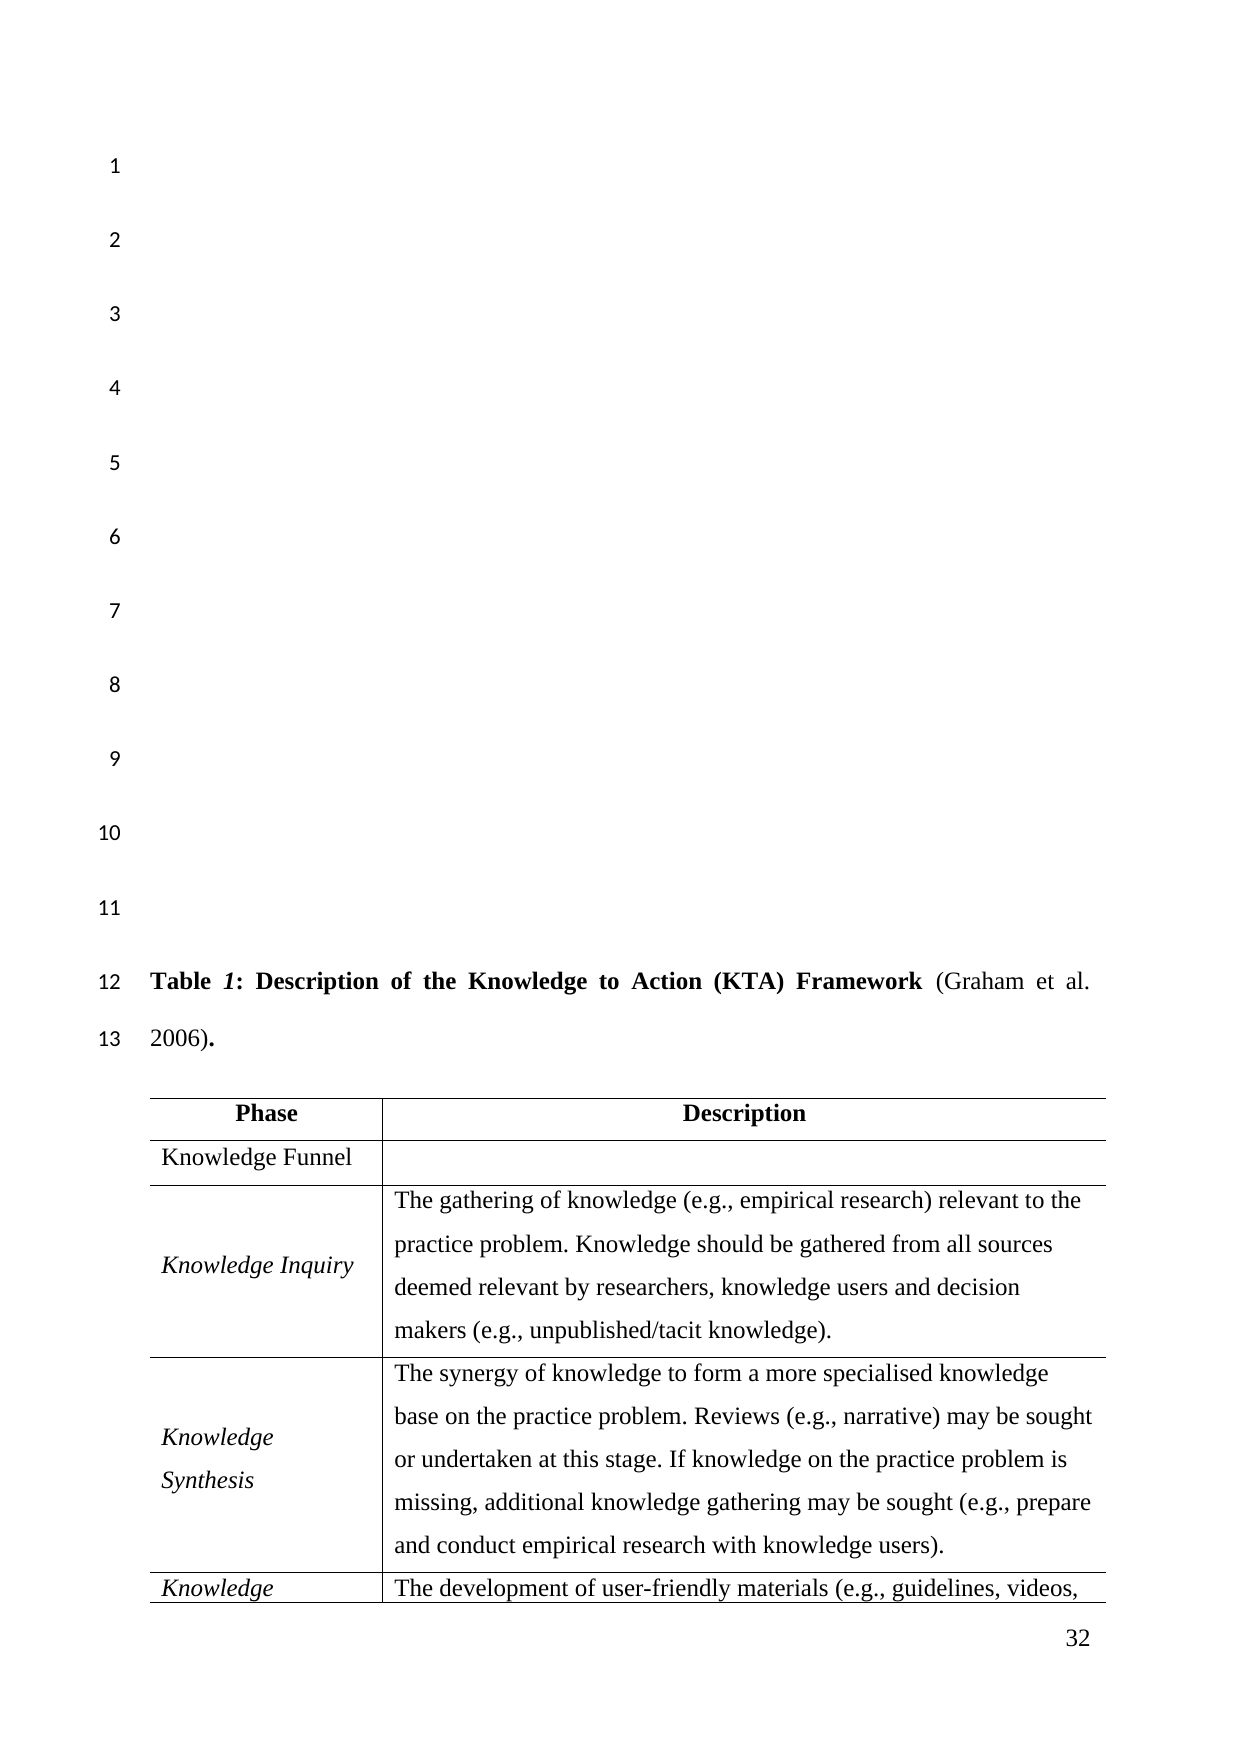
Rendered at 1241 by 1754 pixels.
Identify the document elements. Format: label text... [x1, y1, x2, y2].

table_cell Knowledge Funnel [150, 1141, 382, 1184]
table_cell Knowledge Synthesis [150, 1358, 382, 1572]
text Table 1: Description of the Knowledge to Action (KTA) Framework (Graham et al. 2006). [150, 966, 1090, 1052]
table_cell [383, 1573, 1106, 1602]
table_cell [150, 1573, 382, 1602]
table_cell The synergy of knowledge to form a more specialised knowledge base on the practice problem. Reviews (e.g., narrative) may be sought or undertaken at this stage. If knowledge on the practice problem is missing, additional knowledge gathering may be sought (e.g., prepare and conduct empirical research with knowledge users). [383, 1358, 1106, 1572]
table_cell [383, 1141, 1106, 1184]
table_header Phase [150, 1099, 382, 1140]
table_header Description [383, 1099, 1106, 1140]
table_cell Knowledge Inquiry [150, 1186, 382, 1357]
table_cell The gathering of knowledge (e.g., empirical research) relevant to the practice problem. Knowledge should be gathered from all sources deemed relevant by researchers, knowledge users and decision makers (e.g., unpublished/tacit knowledge). [383, 1186, 1106, 1357]
